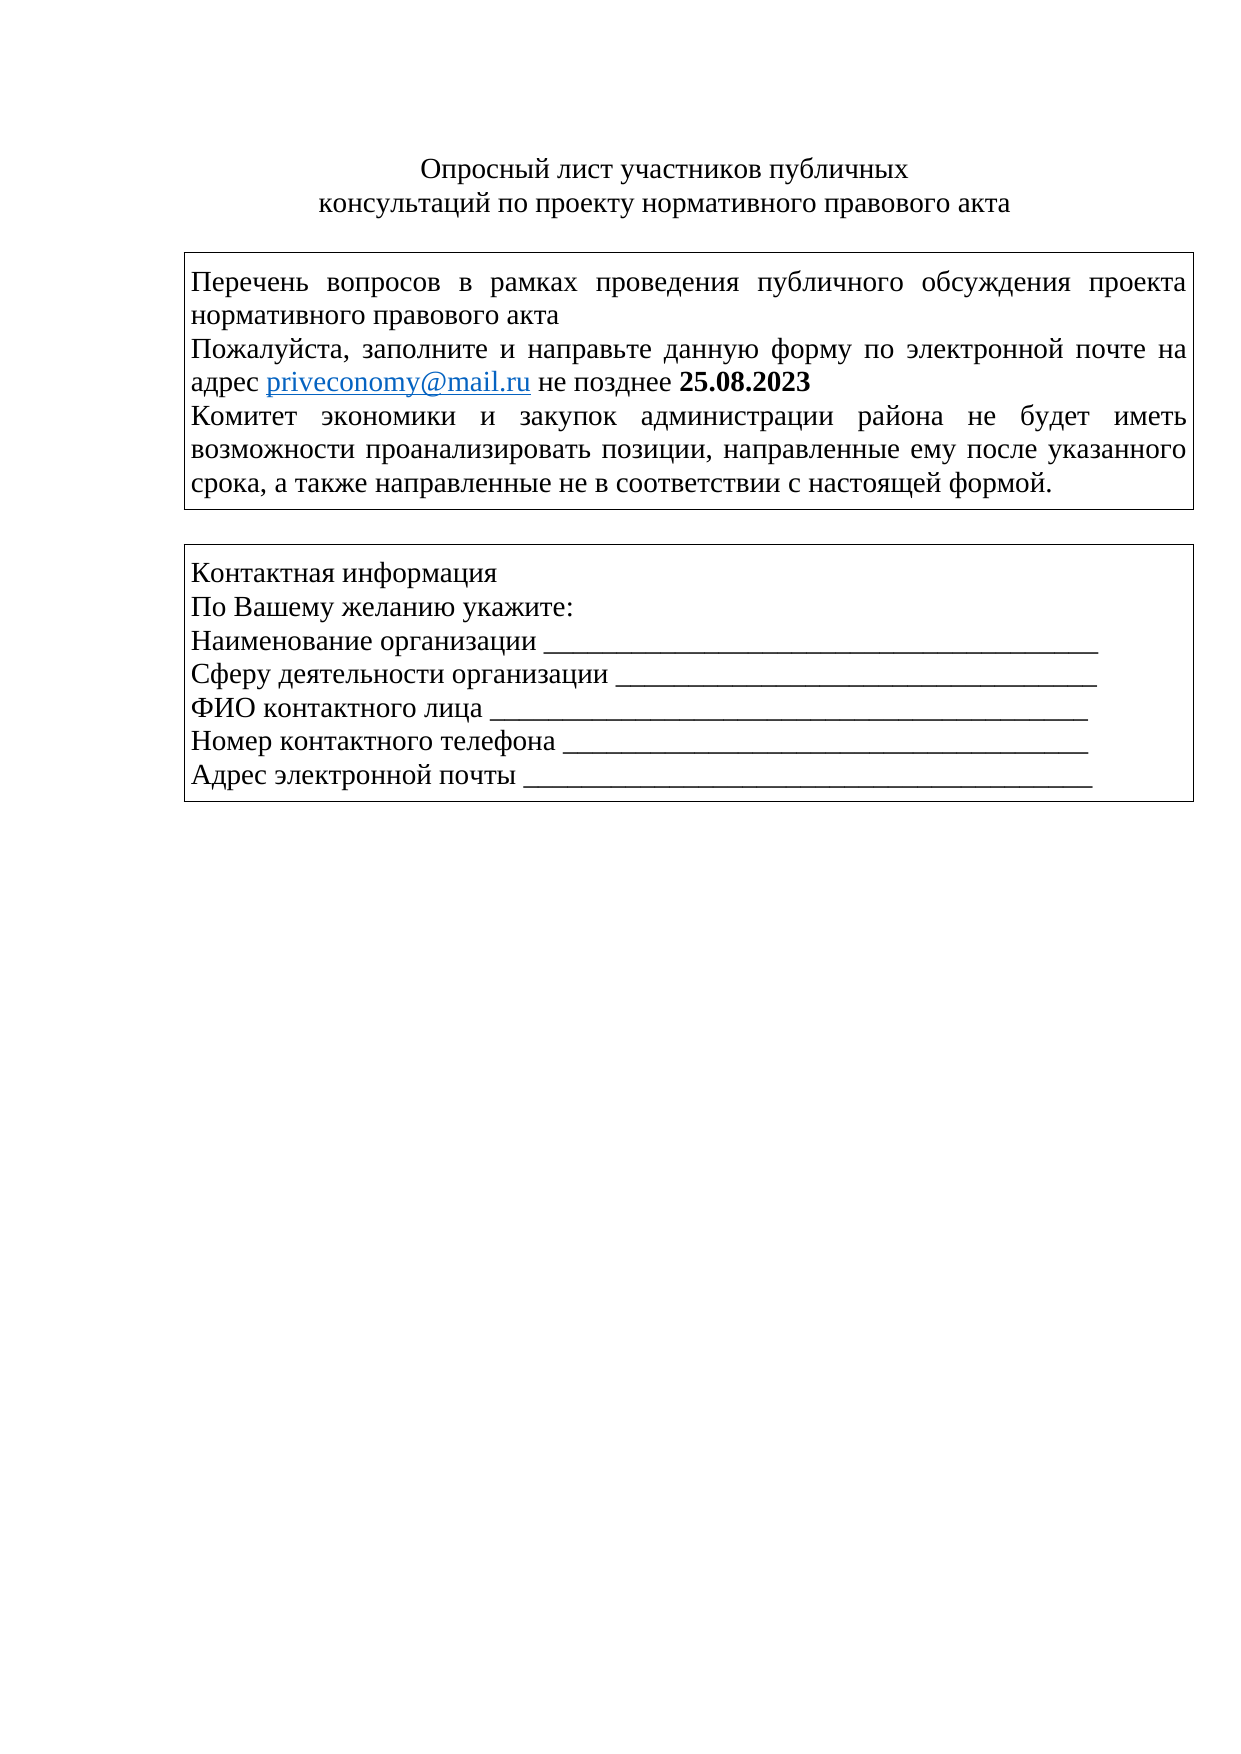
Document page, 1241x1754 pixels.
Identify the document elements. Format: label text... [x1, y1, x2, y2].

table_header Контактная информация По Вашему желанию укажите: Наименование организации ______________________________________ Сферу деятельности организации _________________________________ ФИО контактного лица _________________________________________ Номер контактного телефона ____________________________________ Адрес электронной почты _______________________________________ [185, 545, 1193, 801]
table_header Перечень вопросов в рамках проведения публичного обсуждения проекта нормативного правового акта Пожалуйста, заполните и направьте данную форму по электронной почте на адрес priveconomy@mail.ru не позднее 25.08.2023 Комитет экономики и закупок администрации района не будет иметь возможности проанализировать позиции, направленные ему после указанного срока, а также направленные не в соответствии с настоящей формой. [185, 253, 1193, 509]
text Опросный лист участников публичных [177, 152, 1152, 185]
text консультаций по проекту нормативного правового акта [177, 185, 1152, 219]
